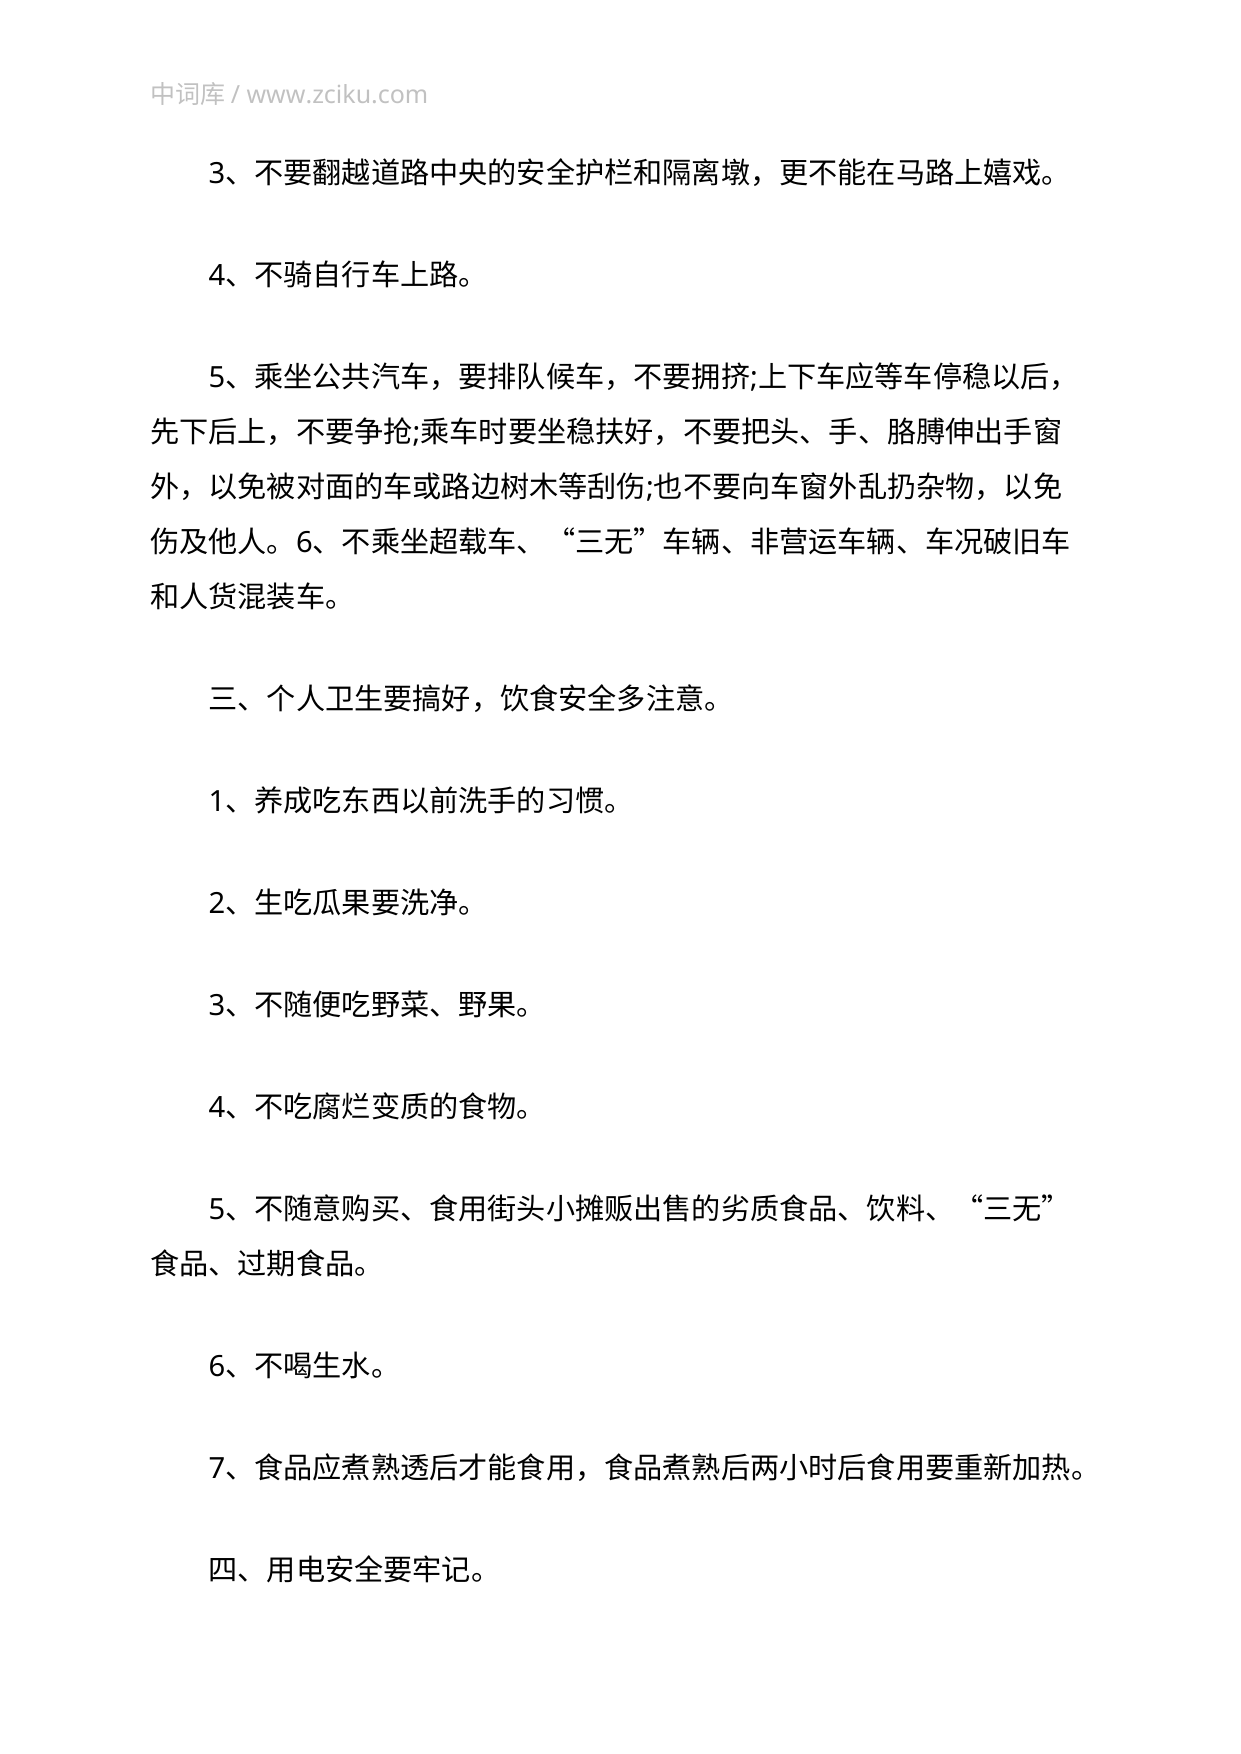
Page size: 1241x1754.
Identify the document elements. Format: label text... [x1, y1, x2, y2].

text 4、不吃腐烂变质的食物。 [150, 1083, 1090, 1126]
text 7、食品应煮熟透后才能食用，食品煮熟后两小时后食用要重新加热。 [150, 1444, 1090, 1487]
text 5、不随意购买、食用街头小摊贩出售的劣质食品、饮料、“三无”食品、过期食品。 [150, 1185, 1090, 1283]
text 3、不随便吃野菜、野果。 [150, 981, 1090, 1024]
text 6、不喝生水。 [150, 1342, 1090, 1384]
text 2、生吃瓜果要洗净。 [150, 879, 1090, 922]
text 5、乘坐公共汽车，要排队候车，不要拥挤;上下车应等车停稳以后，先下后上，不要争抢;乘车时要坐稳扶好，不要把头、手、胳膊伸出手窗外，以免被对面的车或路边树木等刮伤;也不要向车窗外乱扔杂物，以免伤及他人。6、不乘坐超载车、“三无”车辆、非营运车辆、车况破旧车和人货混装车。 [150, 354, 1090, 616]
text 1、养成吃东西以前洗手的习惯。 [150, 777, 1090, 820]
text 三、个人卫生要搞好，饮食安全多注意。 [150, 676, 1090, 718]
text 4、不骑自行车上路。 [150, 252, 1090, 294]
text 3、不要翻越道路中央的安全护栏和隔离墩，更不能在马路上嬉戏。 [150, 150, 1090, 192]
text 四、用电安全要牢记。 [150, 1546, 1090, 1588]
